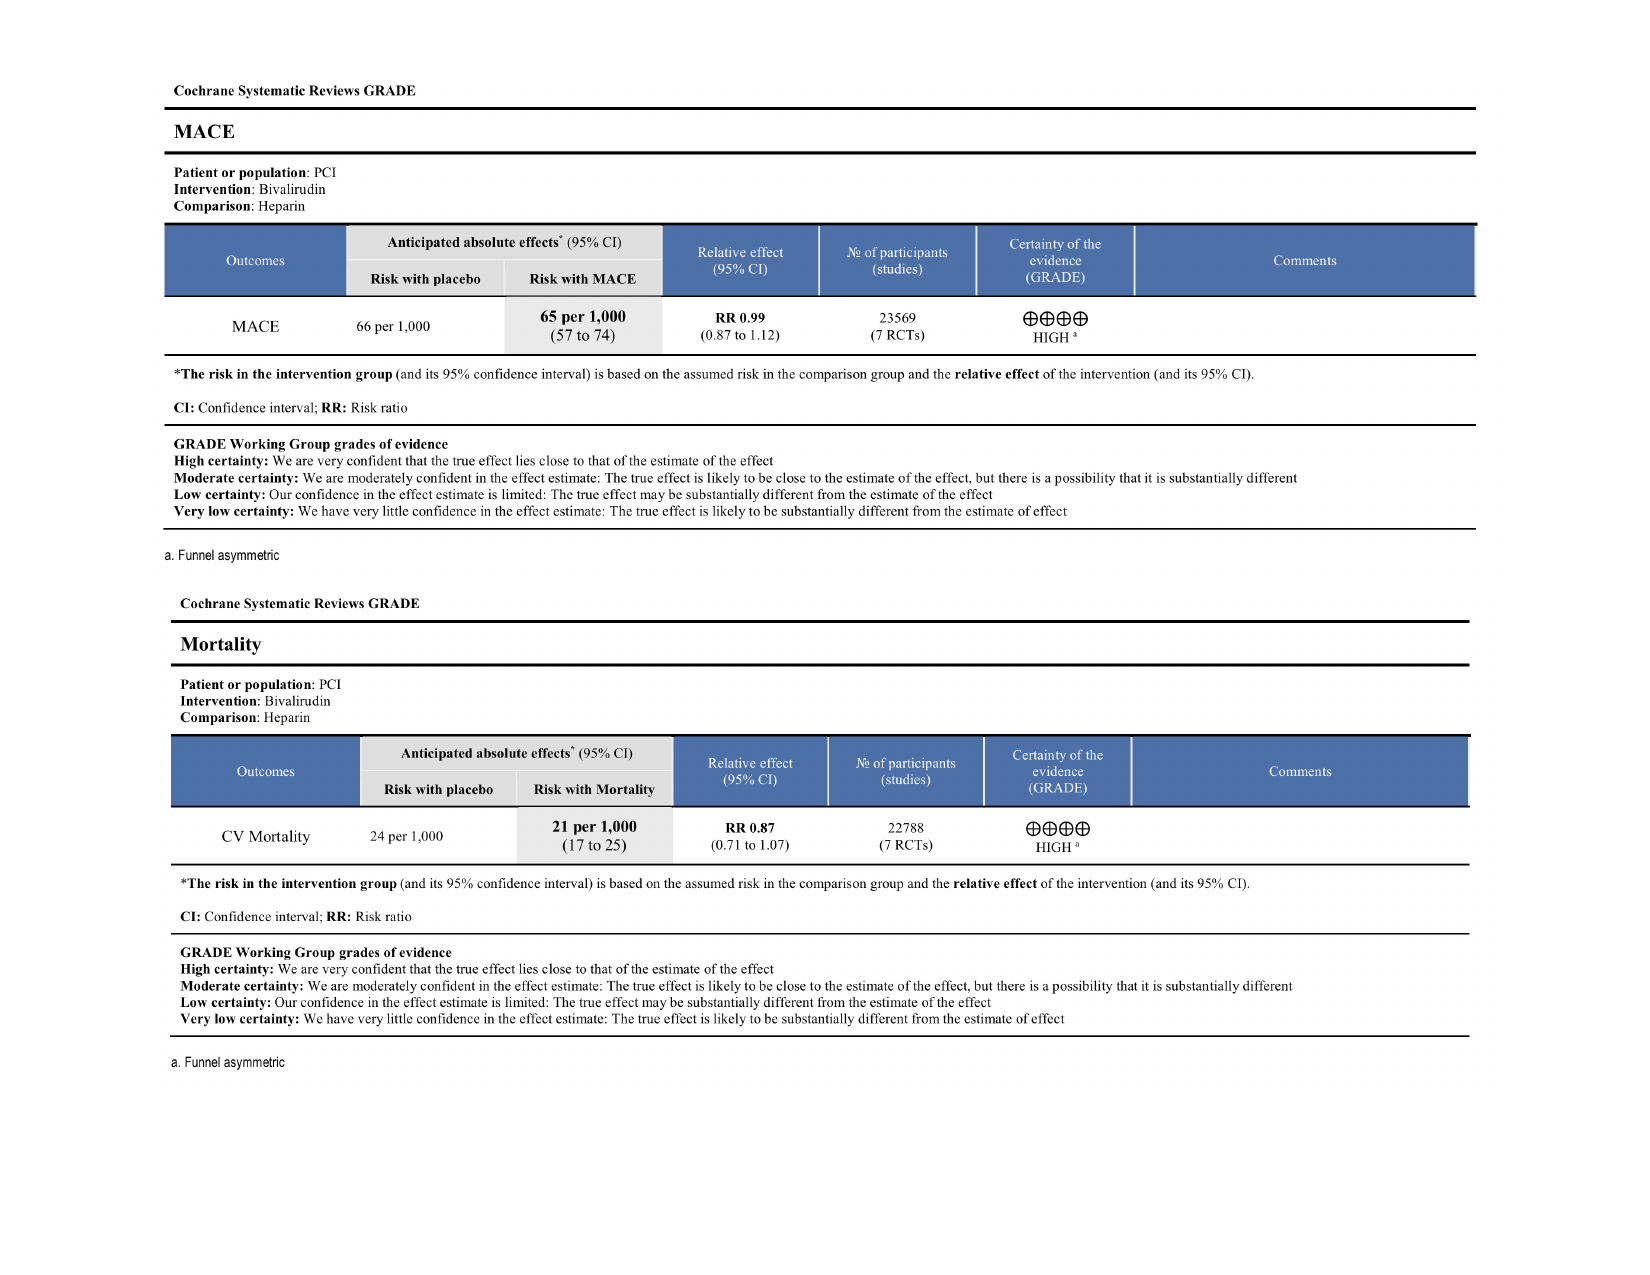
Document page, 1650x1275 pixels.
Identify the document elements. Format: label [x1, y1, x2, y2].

picture [146, 75, 1504, 1087]
